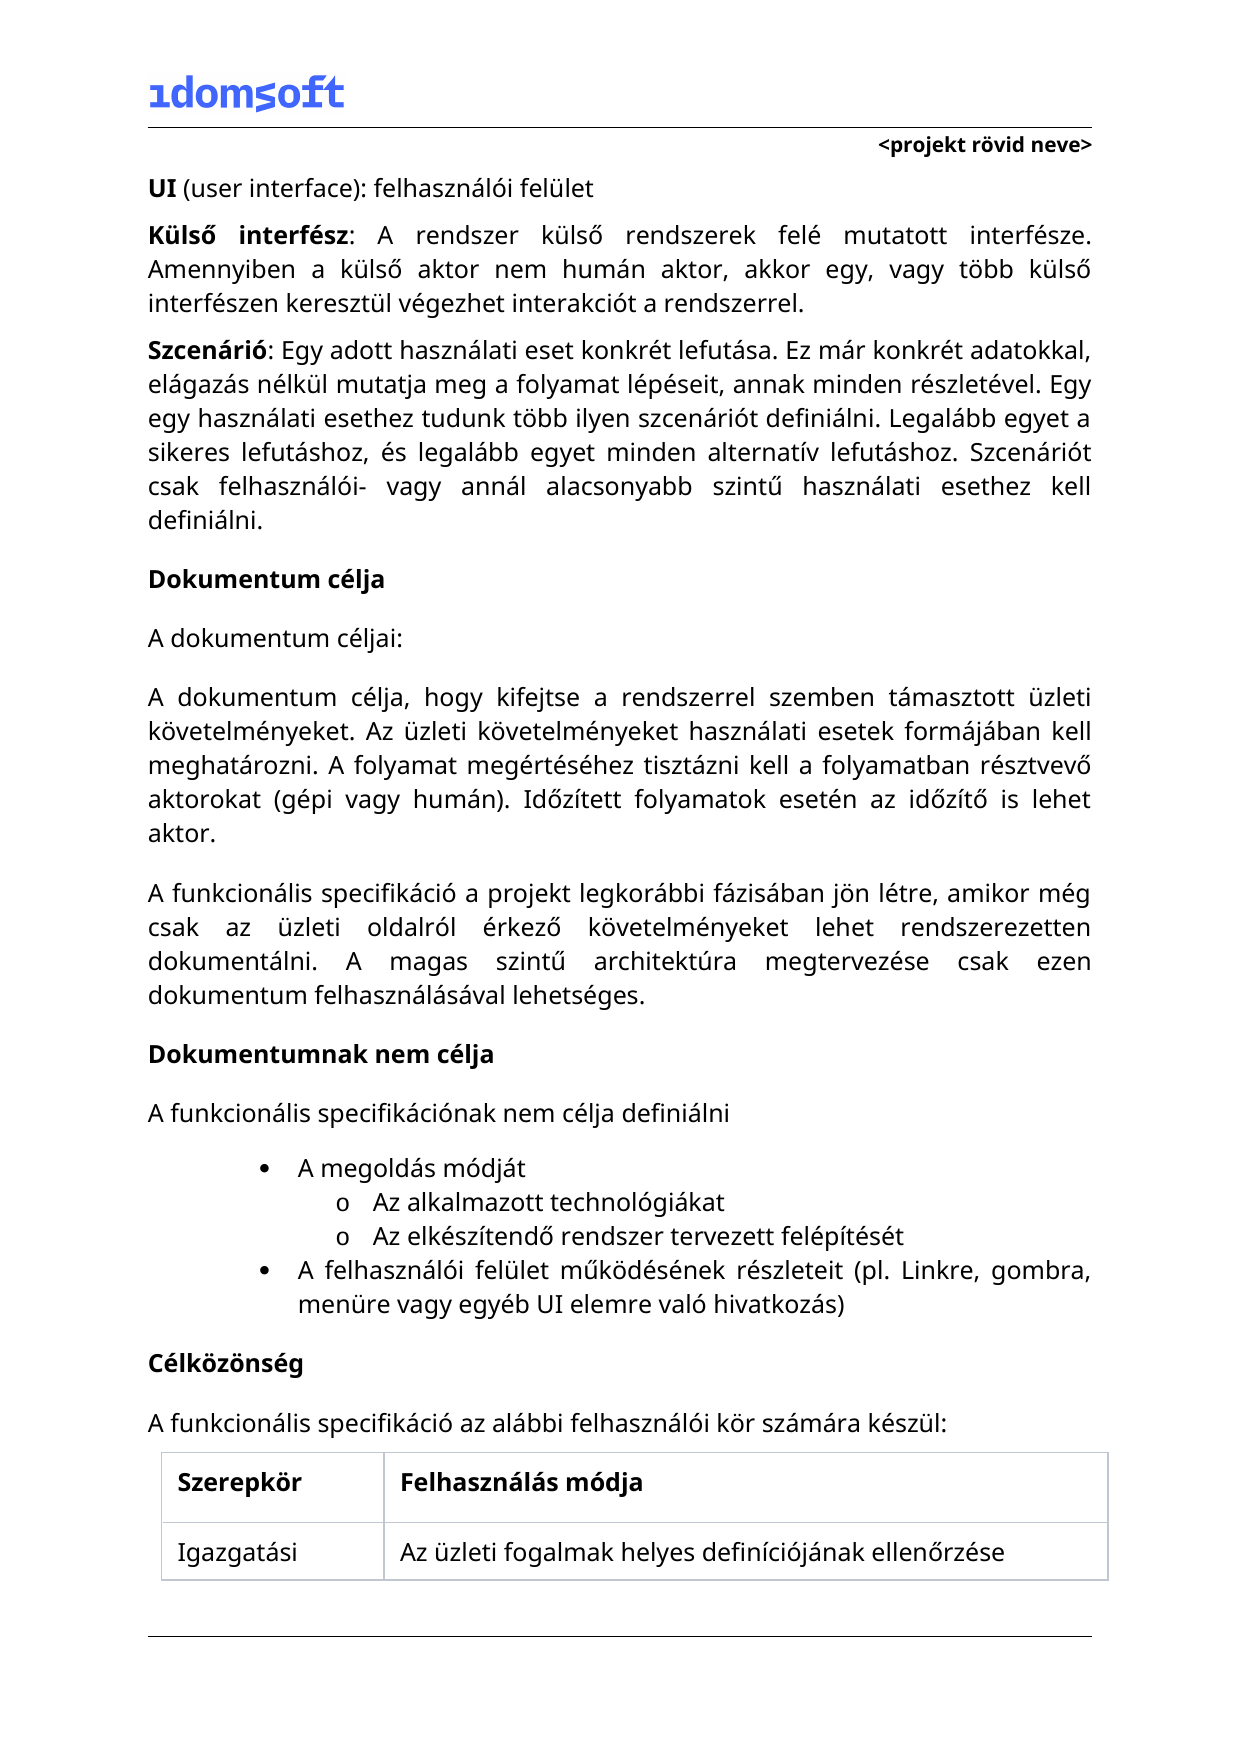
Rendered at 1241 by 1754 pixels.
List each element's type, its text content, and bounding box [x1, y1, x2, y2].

list A felhasználói felület működésének részleteit (pl. Linkre, gombra, menüre vagy egyéb UI elemre való hivatkozás) [260, 1253, 1092, 1321]
text UI (user interface): felhasználói felület [148, 171, 1092, 205]
list A megoldás módját [260, 1150, 1092, 1184]
table_header Szerepkör [162, 1453, 383, 1522]
list Az alkalmazott technológiákat [335, 1184, 1092, 1219]
text Dokumentumnak nem célja [148, 1036, 1092, 1071]
text A dokumentum céljai: [148, 621, 1092, 655]
text A funkcionális specifikáció az alábbi felhasználói kör számára készül: [148, 1405, 1092, 1439]
text Dokumentum célja [148, 562, 1092, 596]
text A dokumentum célja, hogy kifejtse a rendszerrel szemben támasztott üzleti követelményeket. Az üzleti követelményeket használati esetek formájában kell meghatározni. A folyamat megértéséhez tisztázni kell a folyamatban résztvevő aktorokat (gépi vagy humán). Időzített folyamatok esetén az időzítő is lehet aktor. [148, 680, 1092, 850]
text Külső interfész: A rendszer külső rendszerek felé mutatott interfésze. Amennyiben a külső aktor nem humán aktor, akkor egy, vagy több külső interfészen keresztül végezhet interakciót a rendszerrel. [148, 218, 1092, 320]
list Az elkészítendő rendszer tervezett felépítését [335, 1219, 1092, 1253]
table_header Felhasználás módja [385, 1453, 1107, 1522]
table_cell Igazgatási szakértő [162, 1523, 383, 1579]
text A funkcionális specifikáció a projekt legkorábbi fázisában jön létre, amikor még csak az üzleti oldalról érkező követelményeket lehet rendszerezetten dokumentálni. A magas szintű architektúra megtervezése csak ezen dokumentum felhasználásával lehetséges. [148, 875, 1092, 1011]
text Célközönség [148, 1346, 1092, 1380]
text Szcenárió: Egy adott használati eset konkrét lefutása. Ez már konkrét adatokkal, elágazás nélkül mutatja meg a folyamat lépéseit, annak minden részletével. Egy egy használati esethez tudunk több ilyen szcenáriót definiálni. Legalább egyet a sikeres lefutáshoz, és legalább egyet minden alternatív lefutáshoz. Szcenáriót csak felhasználói- vagy annál alacsonyabb szintű használati esethez kell definiálni. [148, 332, 1092, 537]
text A funkcionális specifikációnak nem célja definiálni [148, 1096, 1092, 1129]
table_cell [385, 1523, 1107, 1579]
picture [147, 73, 347, 115]
